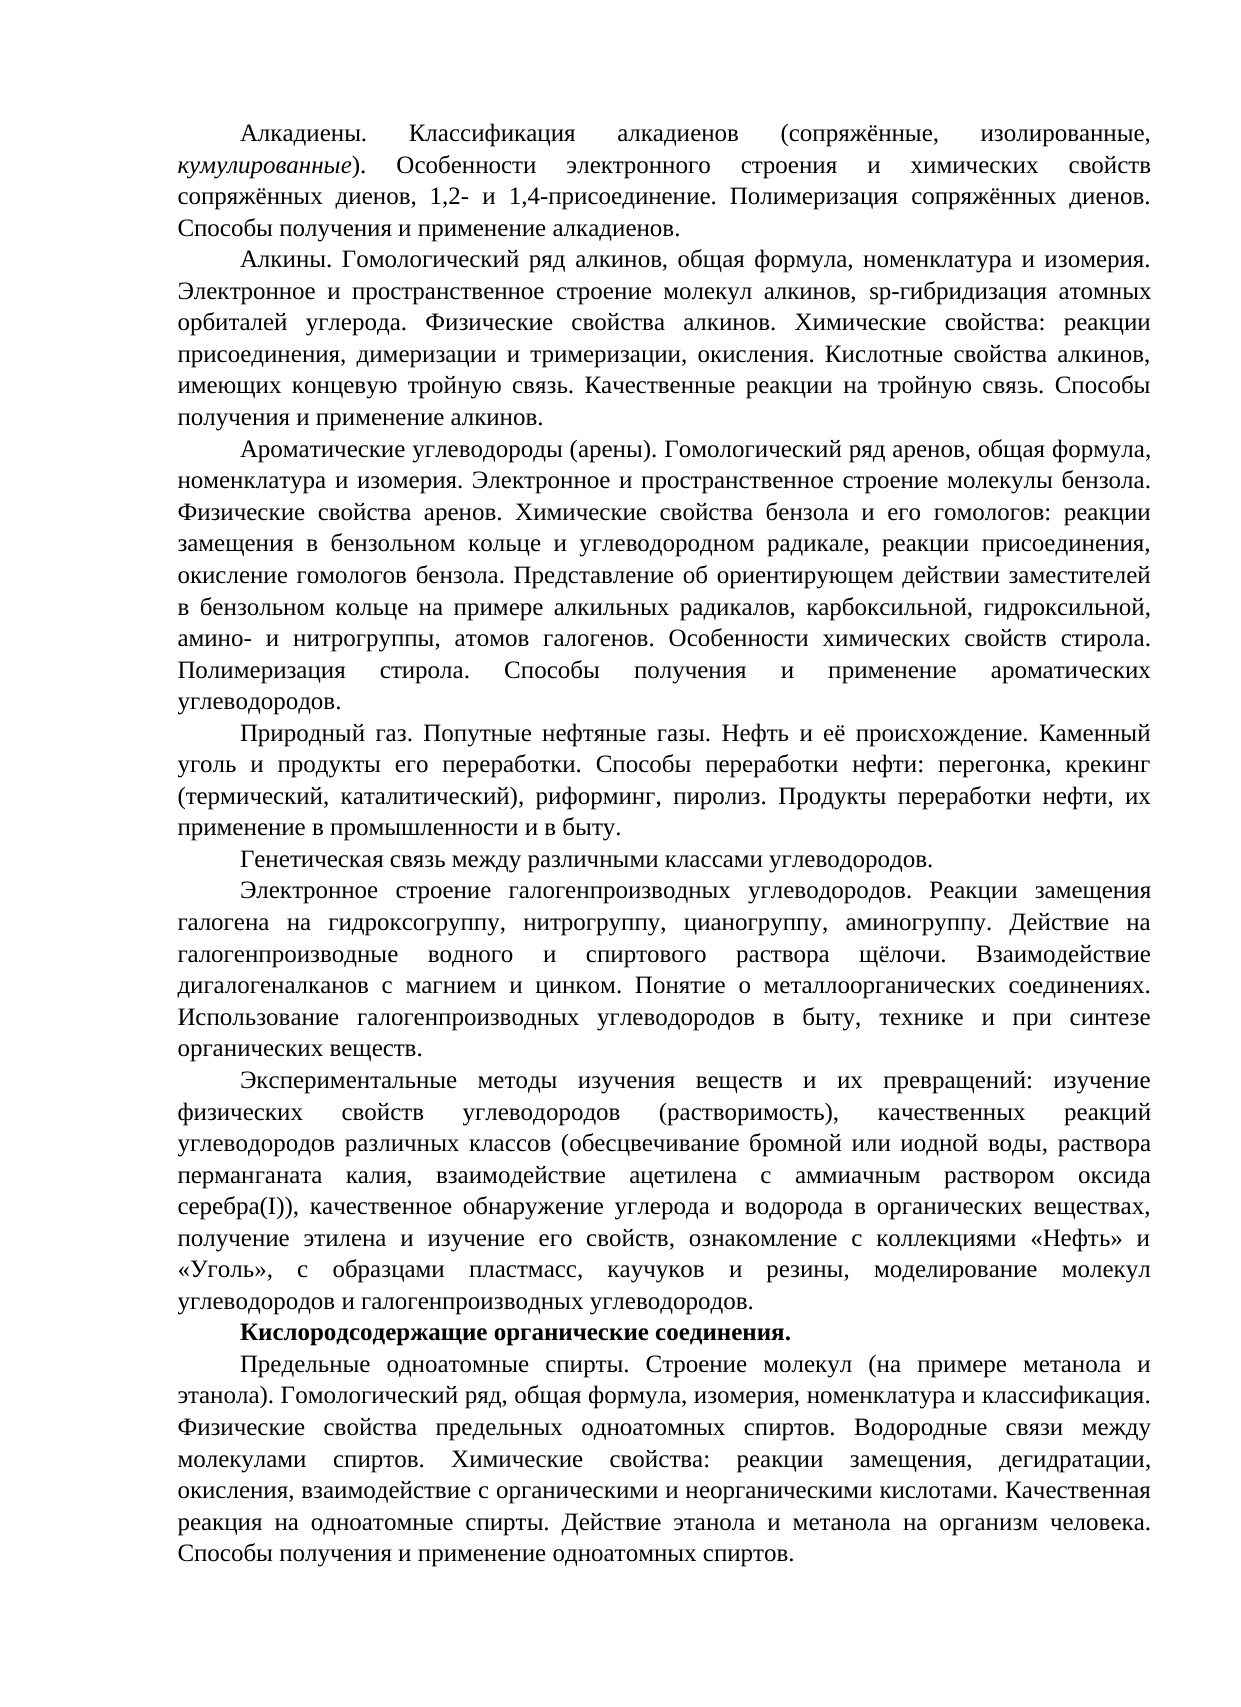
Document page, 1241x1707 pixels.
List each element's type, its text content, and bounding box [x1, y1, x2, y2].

text Алкадиены. Классификация алкадиенов (сопряжённые, изолированные, кумулированные). Особенности электронного строения и химических свойств сопряжённых диенов, 1,2- и 1,4-присоединение. Полимеризация сопряжённых диенов. Способы получения и применение алкадиенов. [177, 118, 1152, 242]
text Природный газ. Попутные нефтяные газы. Нефть и её происхождение. Каменный уголь и продукты его переработки. Способы переработки нефти: перегонка, крекинг (термический, каталитический), риформинг, пиролиз. Продукты переработки нефти, их применение в промышленности и в быту. [177, 718, 1152, 841]
text Кислородсодержащие органические соединения. [177, 1317, 1152, 1346]
text Экспериментальные методы изучения веществ и их превращений: изучение физических свойств углеводородов (растворимость), качественных реакций углеводородов различных классов (обесцвечивание бромной или иодной воды, раствора перманганата калия, взаимодействие ацетилена с аммиачным раствором оксида серебра(I)), качественное обнаружение углерода и водорода в органических веществах, получение этилена и изучение его свойств, ознакомление с коллекциями «Нефть» и «Уголь», с образцами пластмасс, каучуков и резины, моделирование молекул углеводородов и галогенпроизводных углеводородов. [177, 1065, 1152, 1315]
text Электронное строение галогенпроизводных углеводородов. Реакции замещения галогена на гидроксогруппу, нитрогруппу, цианогруппу, аминогруппу. Действие на галогенпроизводные водного и спиртового раствора щёлочи. Взаимодействие дигалогеналканов с магнием и цинком. Понятие о металлоорганических соединениях. Использование галогенпроизводных углеводородов в быту, технике и при синтезе органических веществ. [177, 876, 1152, 1062]
text Предельные одноатомные спирты. Строение молекул (на примере метанола и этанола). Гомологический ряд, общая формула, изомерия, номенклатура и классификация. Физические свойства предельных одноатомных спиртов. Водородные связи между молекулами спиртов. Химические свойства: реакции замещения, дегидратации, окисления, взаимодействие с органическими и неорганическими кислотами. Качественная реакция на одноатомные спирты. Действие этанола и метанола на организм человека. Способы получения и применение одноатомных спиртов. [177, 1349, 1152, 1567]
text Генетическая связь между различными классами углеводородов. [177, 844, 1152, 873]
text Ароматические углеводороды (арены). Гомологический ряд аренов, общая формула, номенклатура и изомерия. Электронное и пространственное строение молекулы бензола. Физические свойства аренов. Химические свойства бензола и его гомологов: реакции замещения в бензольном кольце и углеводородном радикале, реакции присоединения, окисление гомологов бензола. Представление об ориентирующем действии заместителей в бензольном кольце на примере алкильных радикалов, карбоксильной, гидроксильной, амино- и нитрогруппы, атомов галогенов. Особенности химических свойств стирола. Полимеризация стирола. Способы получения и применение ароматических углеводородов. [177, 434, 1152, 715]
text Алкины. Гомологический ряд алкинов, общая формула, номенклатура и изомерия. Электронное и пространственное строение молекул алкинов, sp-гибридизация атомных орбиталей углерода. Физические свойства алкинов. Химические свойства: реакции присоединения, димеризации и тримеризации, окисления. Кислотные свойства алкинов, имеющих концевую тройную связь. Качественные реакции на тройную связь. Способы получения и применение алкинов. [177, 244, 1152, 431]
